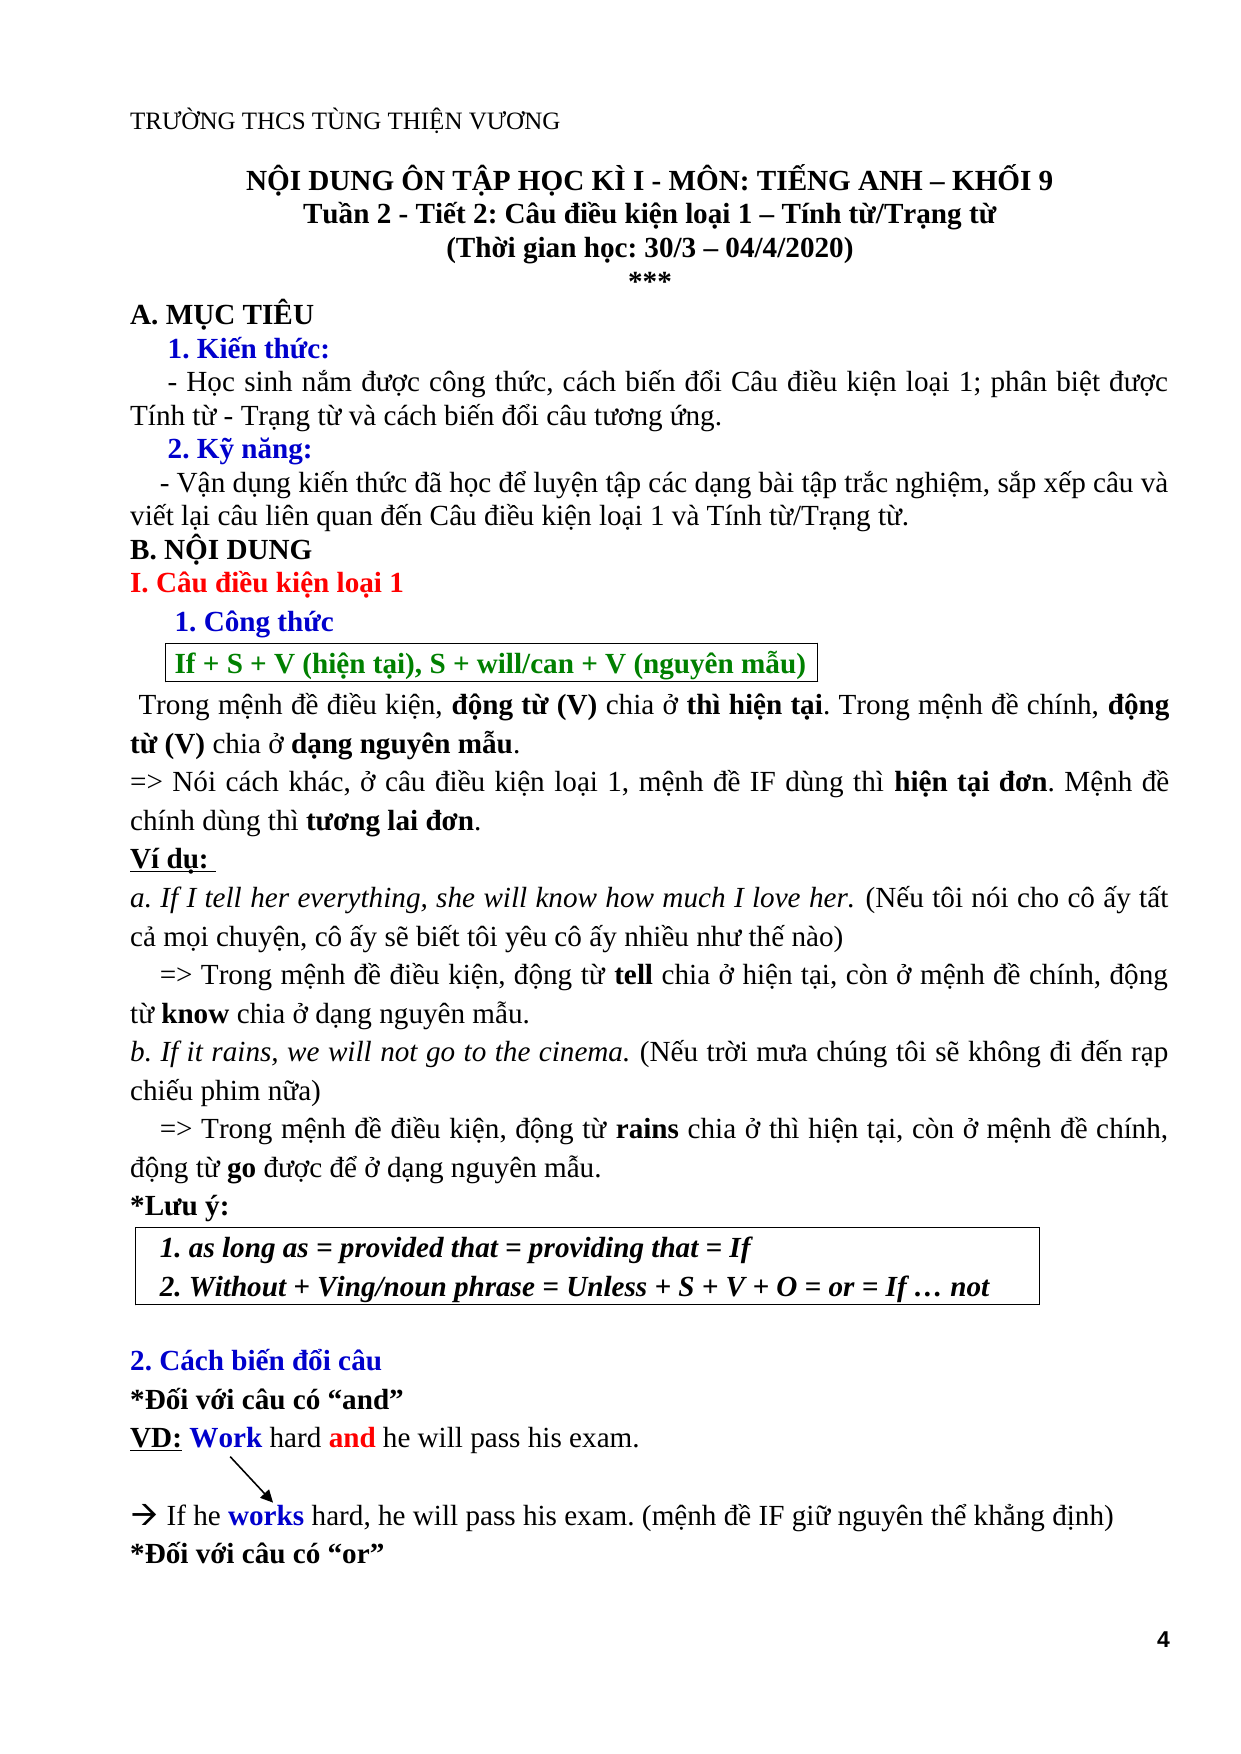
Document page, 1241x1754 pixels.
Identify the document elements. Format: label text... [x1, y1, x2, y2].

text I. Câu điều kiện loại 1 [130, 566, 1169, 599]
text => Trong mệnh đề điều kiện, động từ tell chia ở hiện tại, còn ở mệnh đề chính, động từ know chia ở dạng nguyên mẫu. [130, 957, 1169, 1029]
text => Trong mệnh đề điều kiện, động từ rains chia ở thì hiện tại, còn ở mệnh đề chính, động từ go được để ở dạng nguyên mẫu. [130, 1111, 1169, 1183]
text b. If it rains, we will not go to the cinema. (Nếu trời mưa chúng tôi sẽ không đi đến rạp chiếu phim nữa) [130, 1034, 1169, 1106]
text (Thời gian học: 30/3 – 04/4/2020) [130, 230, 1169, 264]
text If + S + V (hiện tại), S + will/can + V (nguyên mẫu) [166, 644, 817, 681]
text a. If I tell her everything, she will know how much I love her. (Nếu tôi nói cho cô ấy tất cả mọi chuyện, cô ấy sẽ biết tôi yêu cô ấy nhiều như thế nào) [130, 880, 1169, 952]
text 1. Kiến thức: [167, 331, 1169, 364]
text => Nói cách khác, ở câu điều kiện loại 1, mệnh đề IF dùng thì hiện tại đơn. Mệnh đề chính dùng thì tương lai đơn. [130, 764, 1169, 837]
text TRƯỜNG THCS TÙNG THIỆN VƯƠNG [130, 106, 1169, 135]
text Tuần 2 - Tiết 2: Câu điều kiện loại 1 – Tính từ/Trạng từ [130, 197, 1169, 230]
text 2. Without + Ving/noun phrase = Unless + S + V + O = or = If … not [136, 1266, 1039, 1304]
text *** [130, 264, 1169, 297]
text - Học sinh nắm được công thức, cách biến đổi Câu điều kiện loại 1; phân biệt được Tính từ - Trạng từ và cách biến đổi câu tương ứng. [130, 364, 1169, 431]
text Trong mệnh đề điều kiện, động từ (V) chia ở thì hiện tại. Trong mệnh đề chính, động từ (V) chia ở dạng nguyên mẫu. [130, 687, 1169, 759]
text 1. as long as = provided that = providing that = If [136, 1228, 1039, 1264]
text NỘI DUNG ÔN TẬP HỌC KÌ I - MÔN: TIẾNG ANH – KHỐI 9 [130, 163, 1169, 197]
text If he works hard, he will pass his exam. (mệnh đề IF giữ nguyên thể khẳng định) [130, 1498, 1169, 1531]
text *Lưu ý: [130, 1188, 1169, 1222]
text Ví dụ: [130, 842, 1169, 875]
text 2. Kỹ năng: [167, 431, 1169, 465]
text *Đối với câu có “or” [130, 1536, 1169, 1570]
text 1. Công thức [130, 604, 1169, 638]
text A. MỤC TIÊU [130, 297, 1169, 331]
text 2. Cách biến đổi câu [130, 1343, 1169, 1377]
text *Đối với câu có “and” [130, 1382, 1169, 1416]
text VD: Work hard and he will pass his exam. [130, 1421, 1169, 1454]
text B. NỘI DUNG [130, 532, 1169, 566]
text - Vận dụng kiến thức đã học để luyện tập các dạng bài tập trắc nghiệm, sắp xếp câu và viết lại câu liên quan đến Câu điều kiện loại 1 và Tính từ/Trạng từ. [130, 465, 1169, 532]
